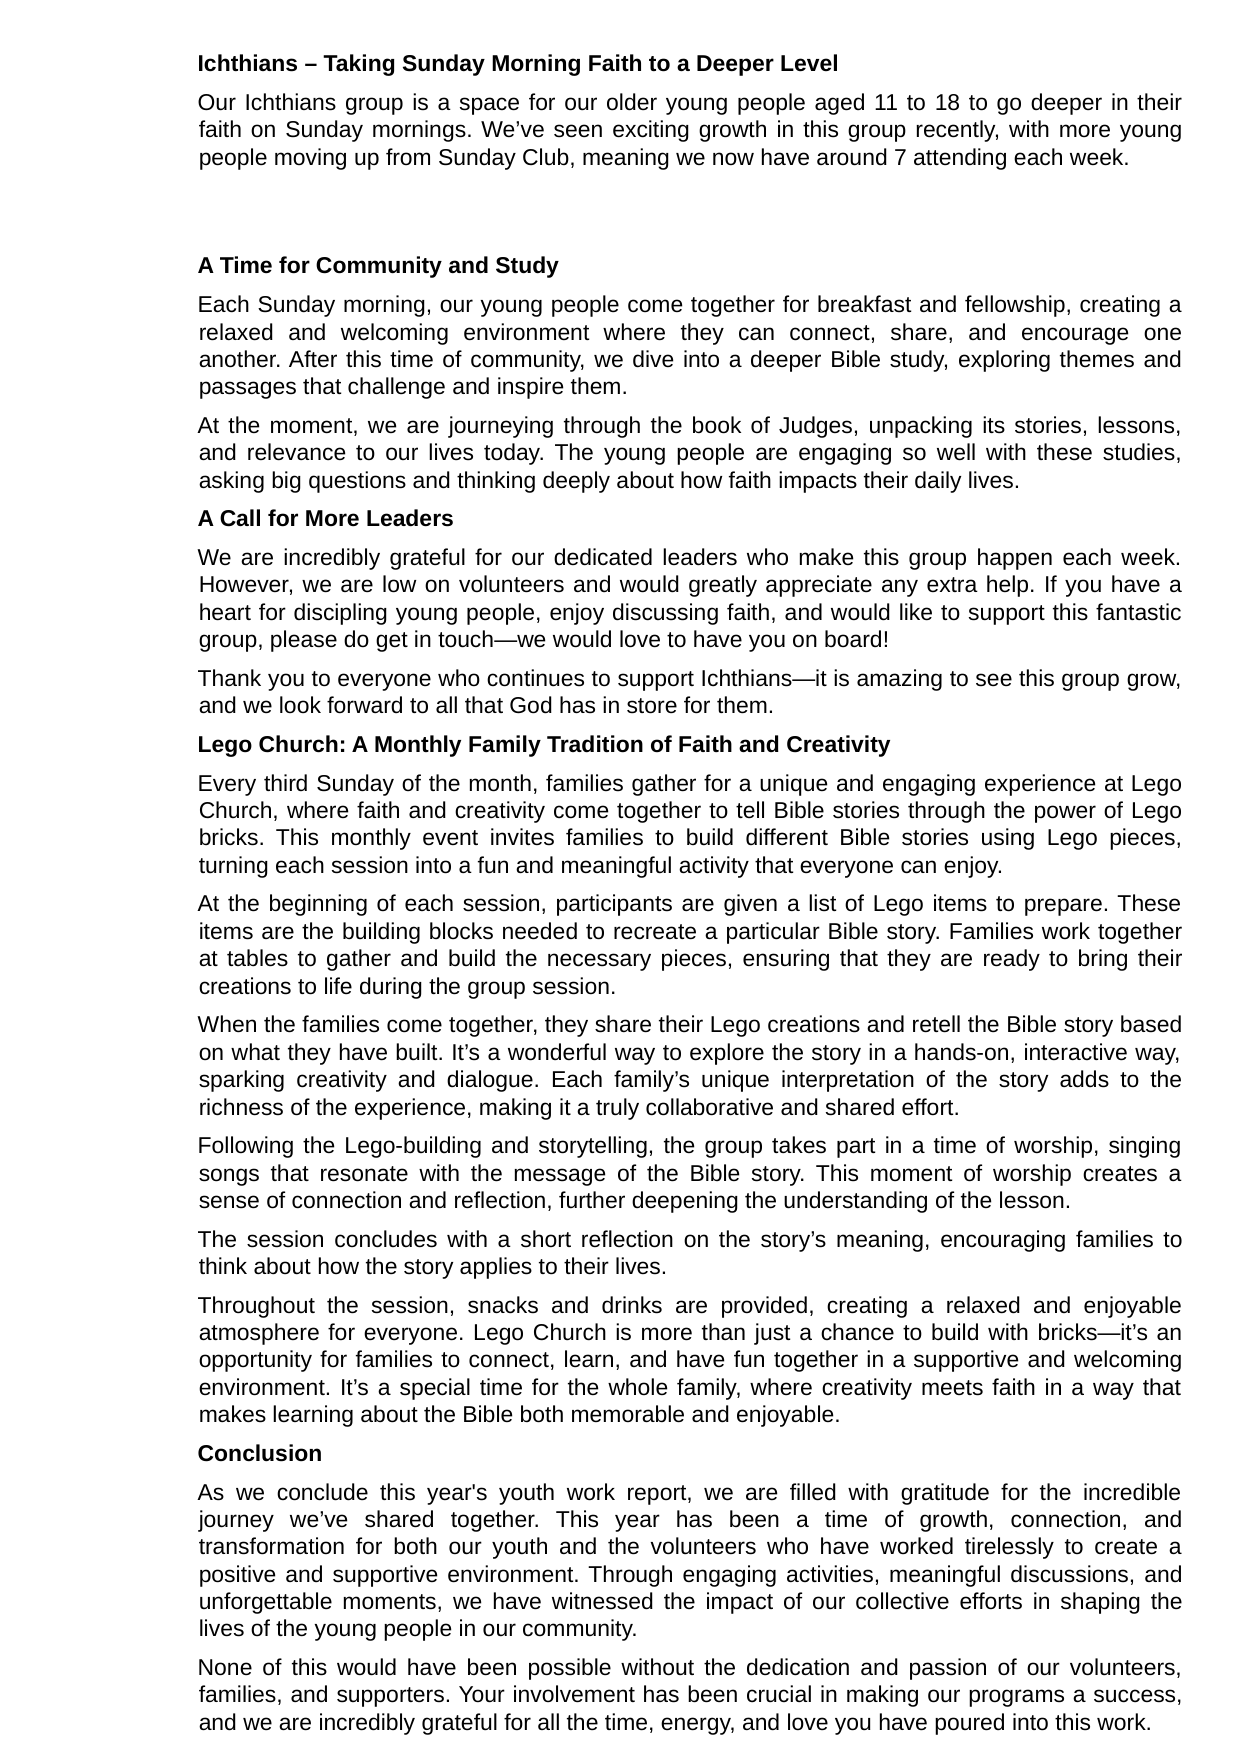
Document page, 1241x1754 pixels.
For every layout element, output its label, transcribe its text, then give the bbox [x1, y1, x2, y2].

text Thank you to everyone who continues to support Ichthians—it is amazing to see this group grow, and we look forward to all that God has in store for them. [197, 665, 1183, 719]
text None of this would have been possible without the dedication and passion of our volunteers, families, and supporters. Your involvement has been crucial in making our programs a success, and we are incredibly grateful for all the time, energy, and love you have poured into this work. [197, 1654, 1183, 1735]
text Our Ichthians group is a space for our older young people aged 11 to 18 to go deeper in their faith on Sunday mornings. We’ve seen exciting growth in this group recently, with more young people moving up from Sunday Club, meaning we now have around 7 attending each week. [197, 89, 1183, 170]
text A Time for Community and Study [197, 252, 1183, 279]
text Ichthians – Taking Sunday Morning Faith to a Deeper Level [197, 50, 1183, 76]
text Every third Sunday of the month, families gather for a unique and engaging experience at Lego Church, where faith and creativity come together to tell Bible stories through the power of Lego bricks. This monthly event invites families to build different Bible stories using Lego pieces, turning each session into a fun and meaningful activity that everyone can enjoy. [197, 769, 1183, 878]
text Throughout the session, snacks and drinks are provided, creating a relaxed and enjoyable atmosphere for everyone. Lego Church is more than just a chance to build with bricks—it’s an opportunity for families to connect, learn, and have fun together in a supportive and welcoming environment. It’s a special time for the whole family, where creativity meets faith in a way that makes learning about the Bible both memorable and enjoyable. [197, 1292, 1183, 1427]
text The session concludes with a short reflection on the story’s meaning, encouraging families to think about how the story applies to their lives. [197, 1226, 1183, 1279]
text Lego Church: A Monthly Family Tradition of Faith and Creativity [197, 731, 1183, 757]
text When the families come together, they share their Lego creations and retell the Bible story based on what they have built. It’s a wonderful way to explore the story in a hands-on, interactive way, sparking creativity and dialogue. Each family’s unique interpretation of the story adds to the richness of the experience, making it a truly collaborative and shared effort. [197, 1011, 1183, 1120]
text Each Sunday morning, our young people come together for breakfast and fellowship, creating a relaxed and welcoming environment where they can connect, share, and encourage one another. After this time of community, we dive into a deeper Bible study, exploring themes and passages that challenge and inspire them. [197, 291, 1183, 400]
text A Call for More Leaders [197, 505, 1183, 532]
text Conclusion [197, 1440, 1183, 1466]
text Following the Lego-building and storytelling, the group takes part in a time of worship, singing songs that resonate with the message of the Bible story. This moment of worship creates a sense of connection and reflection, further deepening the understanding of the lesson. [197, 1132, 1183, 1213]
text As we conclude this year's youth work report, we are filled with gratitude for the incredible journey we’ve shared together. This year has been a time of growth, connection, and transformation for both our youth and the volunteers who have worked tirelessly to create a positive and supportive environment. Through engaging activities, meaningful discussions, and unforgettable moments, we have witnessed the impact of our collective efforts in shaping the lives of the young people in our community. [197, 1478, 1183, 1642]
text We are incredibly grateful for our dedicated leaders who make this group happen each week. However, we are low on volunteers and would greatly appreciate any extra help. If you have a heart for discipling young people, enjoy discussing faith, and would like to support this fantastic group, please do get in touch—we would love to have you on board! [197, 544, 1183, 653]
text At the beginning of each session, participants are given a list of Lego items to prepare. These items are the building blocks needed to recreate a particular Bible story. Families work together at tables to gather and build the necessary pieces, ensuring that they are ready to bring their creations to life during the group session. [197, 890, 1183, 999]
text At the moment, we are journeying through the book of Judges, unpacking its stories, lessons, and relevance to our lives today. The young people are engaging so well with these studies, asking big questions and thinking deeply about how faith impacts their daily lives. [197, 412, 1183, 493]
